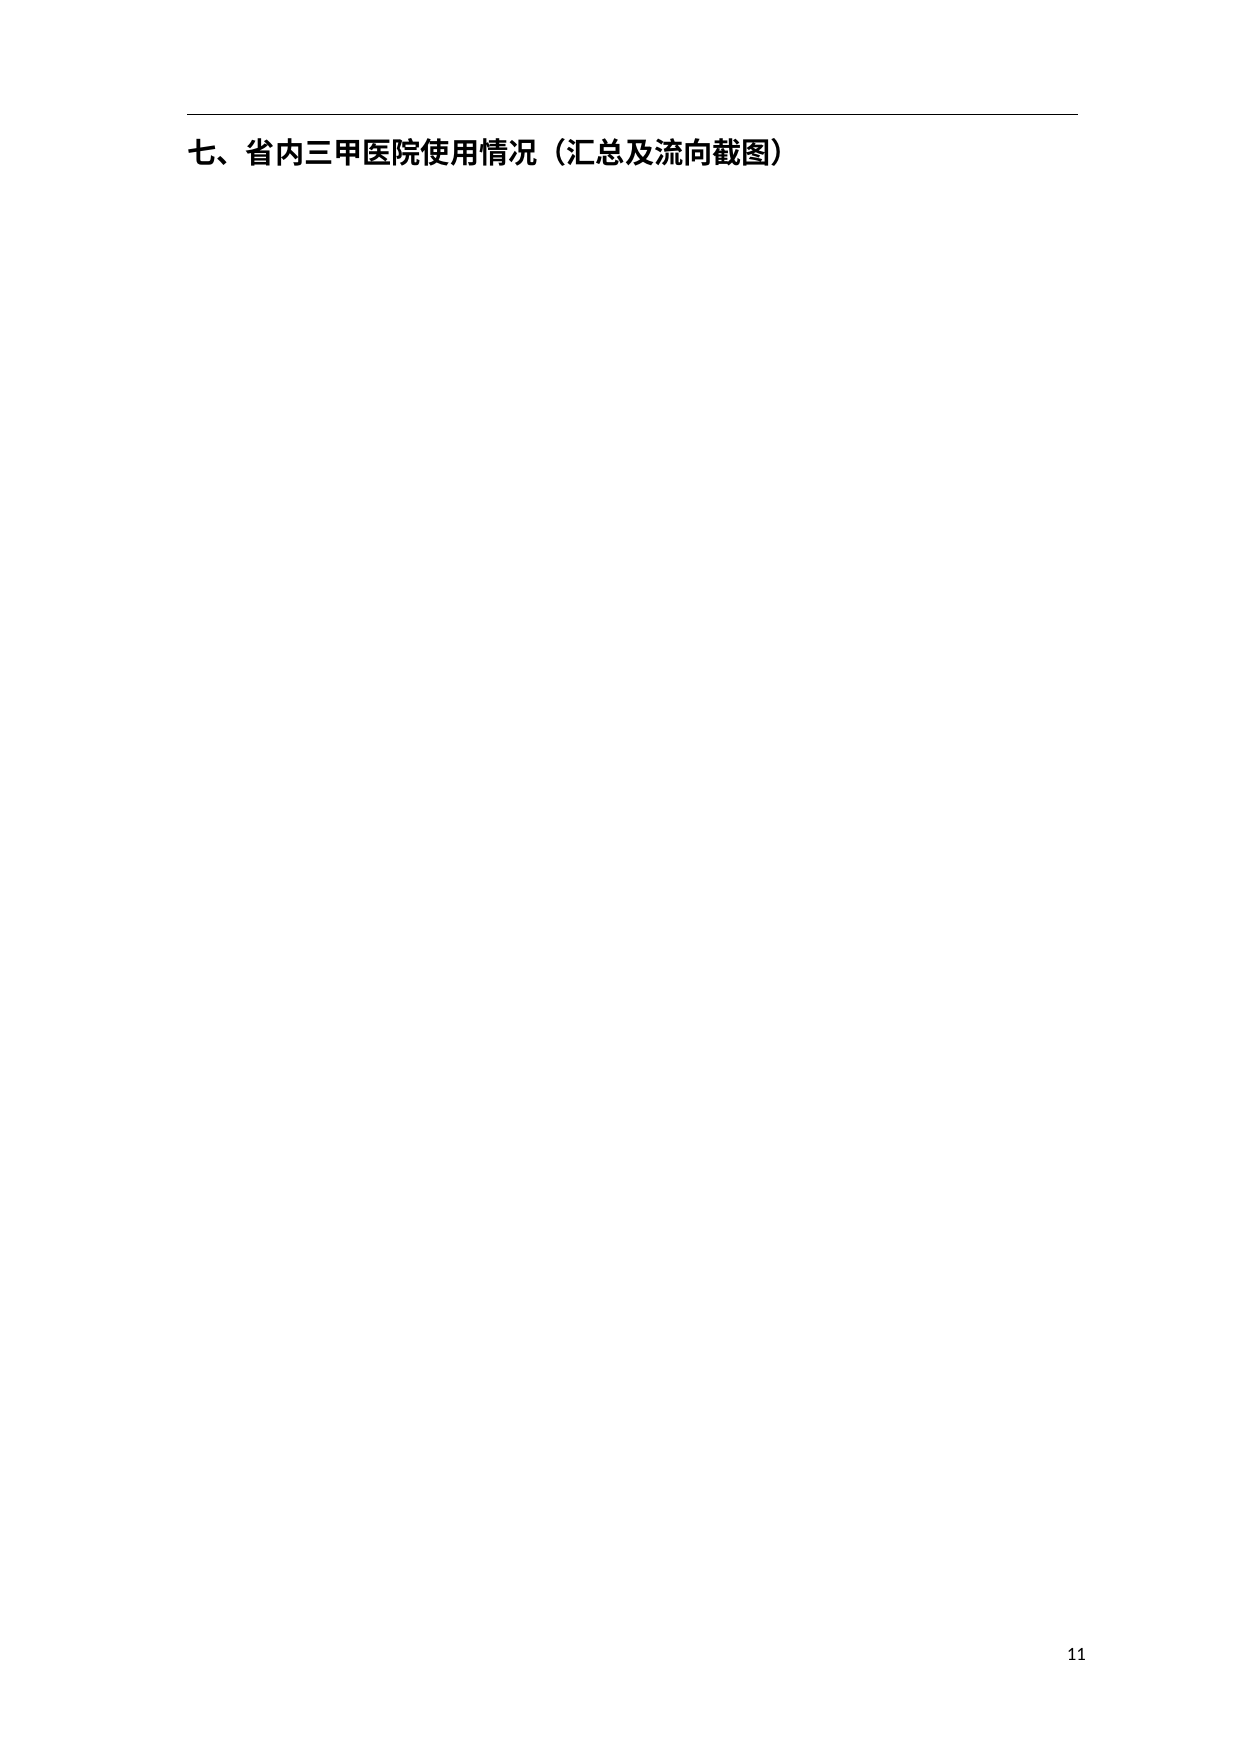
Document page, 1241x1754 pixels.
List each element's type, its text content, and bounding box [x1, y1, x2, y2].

list 七、省内三甲医院使用情况（汇总及流向截图） [187, 130, 1078, 172]
